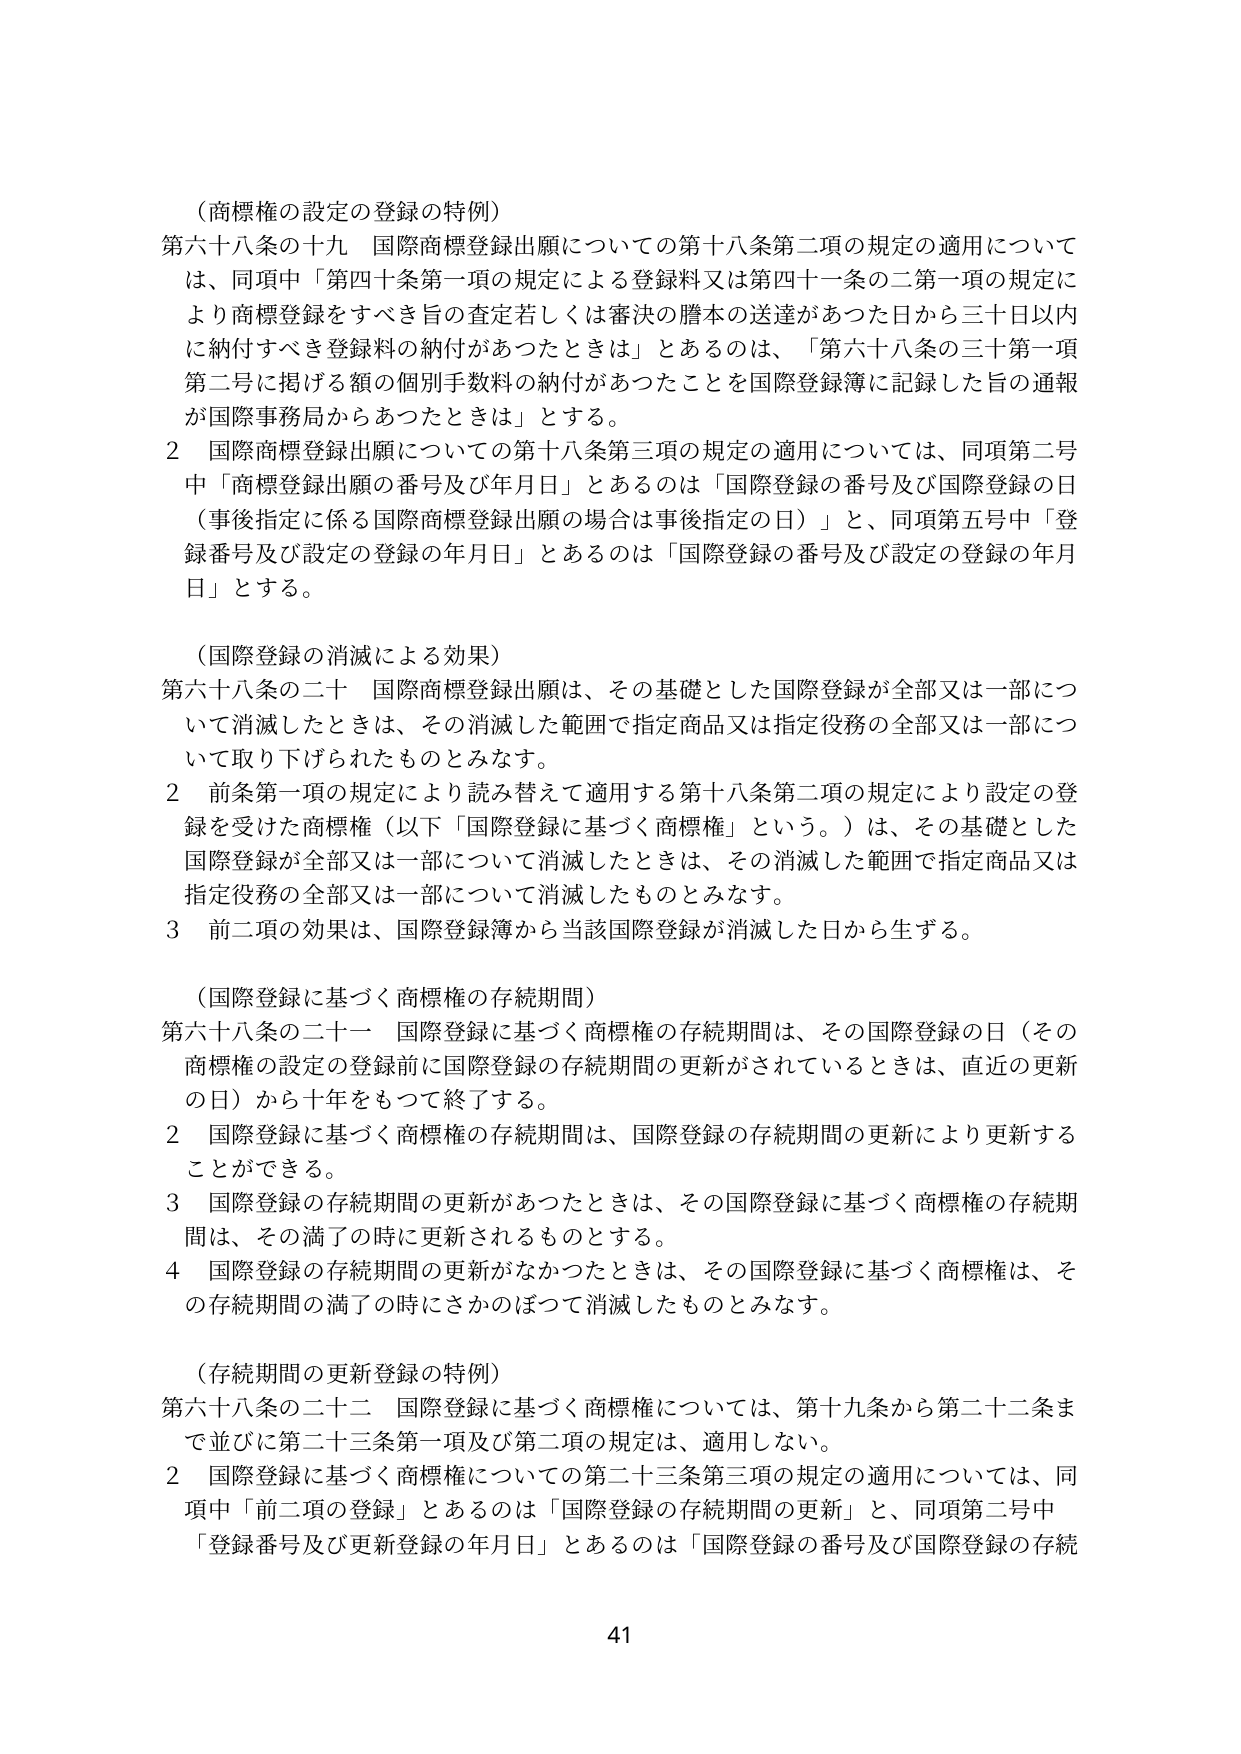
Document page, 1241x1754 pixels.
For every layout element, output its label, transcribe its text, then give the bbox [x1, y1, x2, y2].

text 第六十八条の十九 国際商標登録出願についての第十八条第二項の規定の適用については、同項中「第四十条第一項の規定による登録料又は第四十一条の二第一項の規定により商標登録をすべき旨の査定若しくは審決の謄本の送達があつた日から三十日以内に納付すべき登録料の納付があつたときは」とあるのは、「第六十八条の三十第一項第二号に掲げる額の個別手数料の納付があつたことを国際登録簿に記録した旨の通報が国際事務局からあつたときは」とする。 [161, 228, 1079, 433]
text （商標権の設定の登録の特例） [184, 194, 1079, 228]
text （国際登録に基づく商標権の存続期間） [184, 979, 1079, 1014]
text ３ 国際登録の存続期間の更新があつたときは、その国際登録に基づく商標権の存続期間は、その満了の時に更新されるものとする。 [161, 1184, 1079, 1253]
text （国際登録の消滅による効果） [184, 638, 1079, 672]
text 第六十八条の二十一 国際登録に基づく商標権の存続期間は、その国際登録の日（その商標権の設定の登録前に国際登録の存続期間の更新がされているときは、直近の更新の日）から十年をもつて終了する。 [161, 1014, 1079, 1116]
text ２ 国際登録に基づく商標権の存続期間は、国際登録の存続期間の更新により更新することができる。 [161, 1116, 1079, 1184]
text ３ 前二項の効果は、国際登録簿から当該国際登録が消滅した日から生ずる。 [161, 911, 1079, 945]
text 第六十八条の二十二 国際登録に基づく商標権については、第十九条から第二十二条まで並びに第二十三条第一項及び第二項の規定は、適用しない。 [161, 1389, 1079, 1458]
text 第六十八条の二十 国際商標登録出願は、その基礎とした国際登録が全部又は一部について消滅したときは、その消滅した範囲で指定商品又は指定役務の全部又は一部について取り下げられたものとみなす。 [161, 672, 1079, 774]
text ２ 国際商標登録出願についての第十八条第三項の規定の適用については、同項第二号中「商標登録出願の番号及び年月日」とあるのは「国際登録の番号及び国際登録の日（事後指定に係る国際商標登録出願の場合は事後指定の日）」と、同項第五号中「登録番号及び設定の登録の年月日」とあるのは「国際登録の番号及び設定の登録の年月日」とする。 [161, 433, 1079, 604]
text ２ 前条第一項の規定により読み替えて適用する第十八条第二項の規定により設定の登録を受けた商標権（以下「国際登録に基づく商標権」という。）は、その基礎とした国際登録が全部又は一部について消滅したときは、その消滅した範囲で指定商品又は指定役務の全部又は一部について消滅したものとみなす。 [161, 774, 1079, 911]
text （存続期間の更新登録の特例） [184, 1355, 1079, 1389]
text ４ 国際登録の存続期間の更新がなかつたときは、その国際登録に基づく商標権は、その存続期間の満了の時にさかのぼつて消滅したものとみなす。 [161, 1253, 1079, 1321]
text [161, 1458, 1079, 1560]
